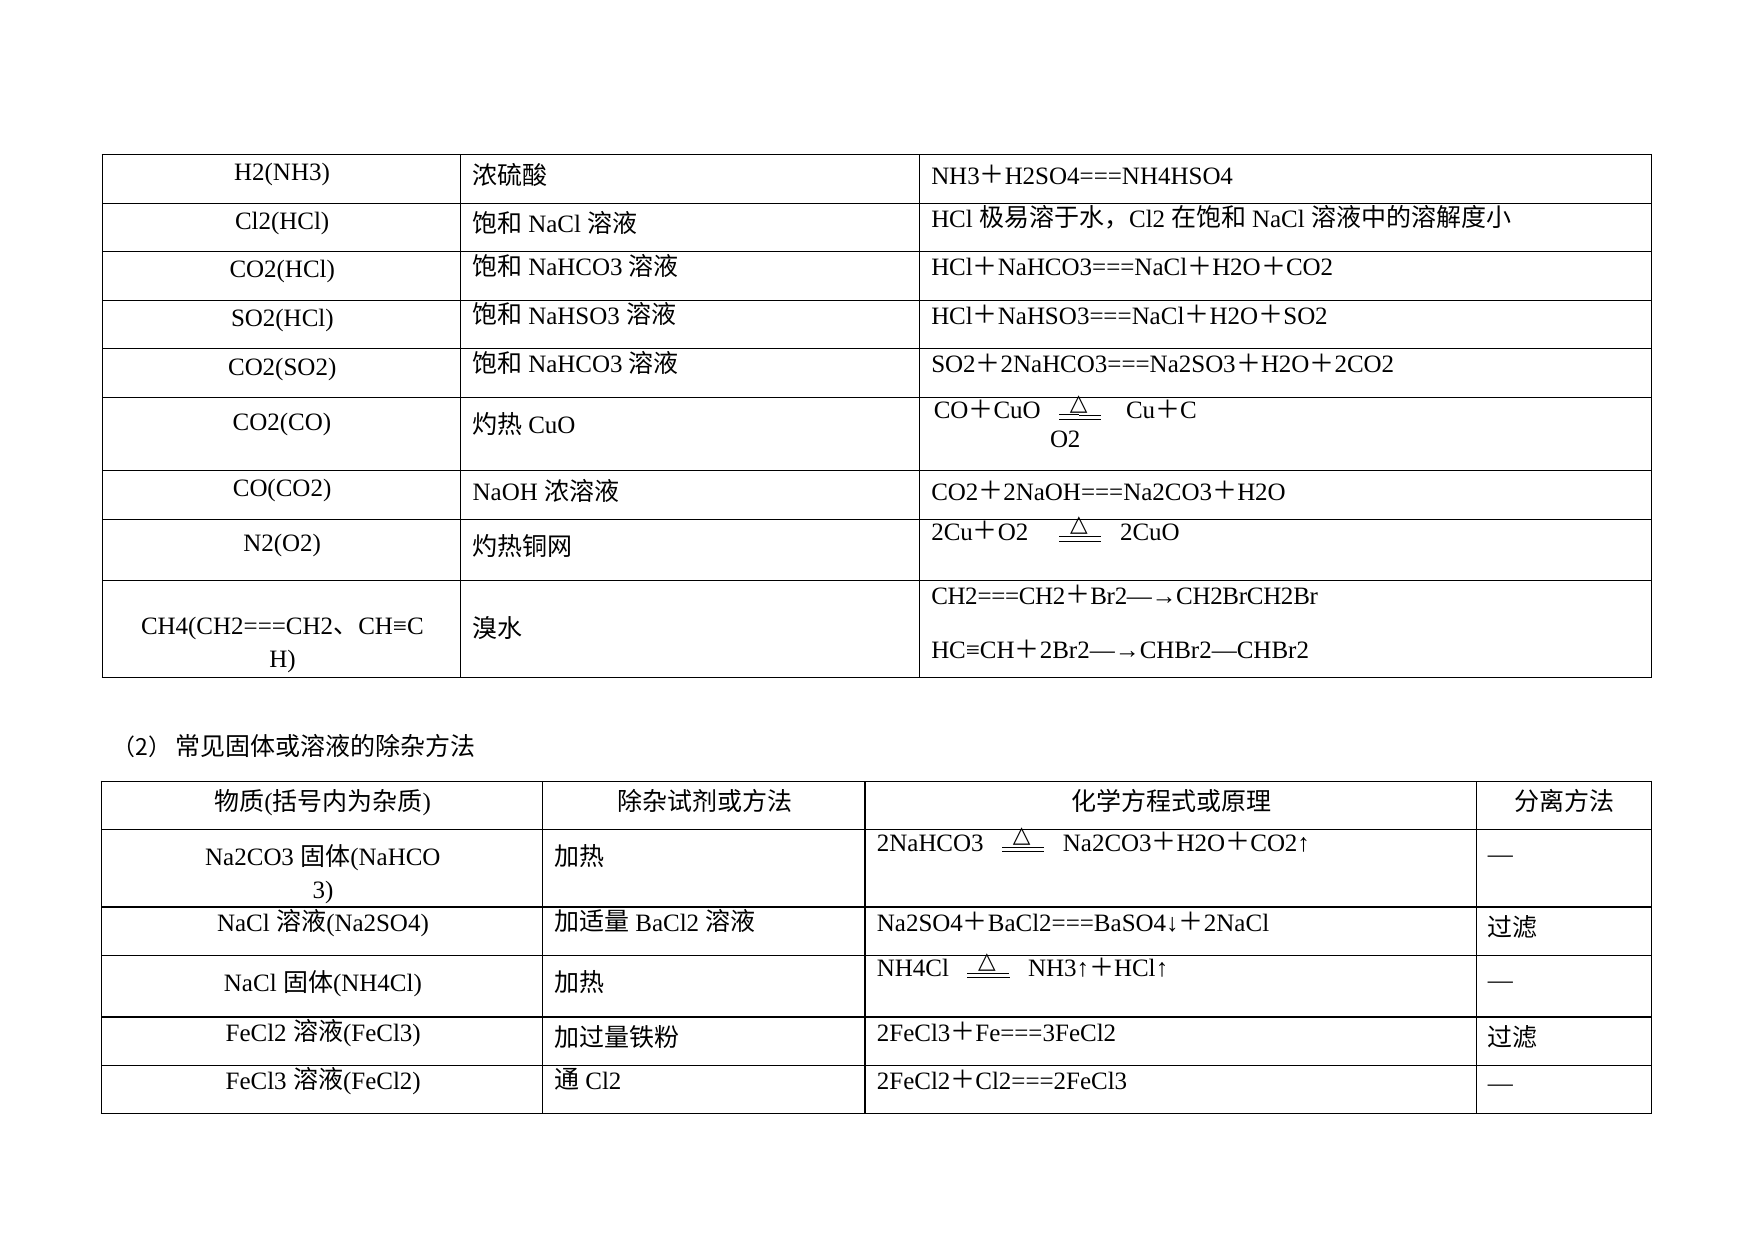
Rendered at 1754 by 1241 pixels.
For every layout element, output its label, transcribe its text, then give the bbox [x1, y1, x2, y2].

table_cell 通 Cl2 [543, 1066, 864, 1113]
table_cell Cl2(HCl) [103, 204, 460, 251]
table_cell 2NaHCO3Na2CO3＋H2O＋CO2↑ [866, 830, 1476, 906]
table_cell 溴水 [461, 581, 919, 677]
table_cell 灼热铜网 [461, 520, 919, 580]
table_cell CH4(CH2===CH2、CH≡CH) [103, 581, 460, 677]
table_cell FeCl3 溶液(FeCl2) [102, 1066, 542, 1113]
table_cell 2Cu＋O2 2CuO [920, 520, 1651, 580]
list 常见固体或溶液的除杂方法 [112, 726, 1664, 762]
table_cell 加适量 BaCl2 溶液 [543, 908, 864, 955]
table_cell HCl＋NaHSO3===NaCl＋H2O＋SO2 [920, 301, 1651, 348]
table_cell 加过量铁粉 [543, 1018, 864, 1065]
table_cell 2FeCl3＋Fe===3FeCl2 [866, 1018, 1476, 1065]
table_header 除杂试剂或方法 [543, 782, 864, 829]
table_cell SO2＋2NaHCO3===Na2SO3＋H2O＋2CO2 [920, 349, 1651, 397]
table_header 分离方法 [1477, 782, 1651, 829]
table_header H2(NH3) [103, 155, 460, 203]
table_cell HCl 极易溶于水，Cl2 在饱和 NaCl 溶液中的溶解度小 [920, 204, 1651, 251]
table_cell 加热 [543, 956, 864, 1016]
table_cell CO2(SO2) [103, 349, 460, 397]
table_cell 2FeCl2＋Cl2===2FeCl3 [866, 1066, 1476, 1113]
table_header 浓硫酸 [461, 155, 919, 203]
table_cell 加热 [543, 830, 864, 906]
table_cell 饱和 NaHSO3 溶液 [461, 301, 919, 348]
table_cell Na2CO3 固体(NaHCO3) [102, 830, 542, 906]
table_cell CO(CO2) [103, 471, 460, 518]
table_cell — [1477, 1066, 1651, 1113]
table_cell 灼热 CuO [461, 398, 919, 470]
table_cell CO＋CuO Cu＋CO2 [920, 398, 1651, 470]
table_cell HCl＋NaHCO3===NaCl＋H2O＋CO2 [920, 252, 1651, 300]
table_cell 过滤 [1477, 1018, 1651, 1065]
table_cell NaOH 浓溶液 [461, 471, 919, 518]
table_cell 饱和 NaCl 溶液 [461, 204, 919, 251]
table_cell — [1477, 956, 1651, 1016]
table_header 化学方程式或原理 [866, 782, 1476, 829]
table_cell NaCl 固体(NH4Cl) [102, 956, 542, 1016]
table_cell CO2(CO) [103, 398, 460, 470]
table_header NH3＋H2SO4===NH4HSO4 [920, 155, 1651, 203]
table_cell CH2===CH2＋Br2―→CH2BrCH2Br HC≡CH＋2Br2―→CHBr2—CHBr2 [920, 581, 1651, 677]
table_cell CO2＋2NaOH===Na2CO3＋H2O [920, 471, 1651, 518]
table_cell SO2(HCl) [103, 301, 460, 348]
table_header 物质(括号内为杂质) [102, 782, 542, 829]
table_cell N2(O2) [103, 520, 460, 580]
table_cell FeCl2 溶液(FeCl3) [102, 1018, 542, 1065]
table_cell CO2(HCl) [103, 252, 460, 300]
table_cell — [1477, 830, 1651, 906]
table_cell Na2SO4＋BaCl2===BaSO4↓＋2NaCl [866, 908, 1476, 955]
table_cell 饱和 NaHCO3 溶液 [461, 349, 919, 397]
table_cell NaCl 溶液(Na2SO4) [102, 908, 542, 955]
table_cell NH4ClNH3↑＋HCl↑ [866, 956, 1476, 1016]
table_cell 过滤 [1477, 908, 1651, 955]
table_cell 饱和 NaHCO3 溶液 [461, 252, 919, 300]
